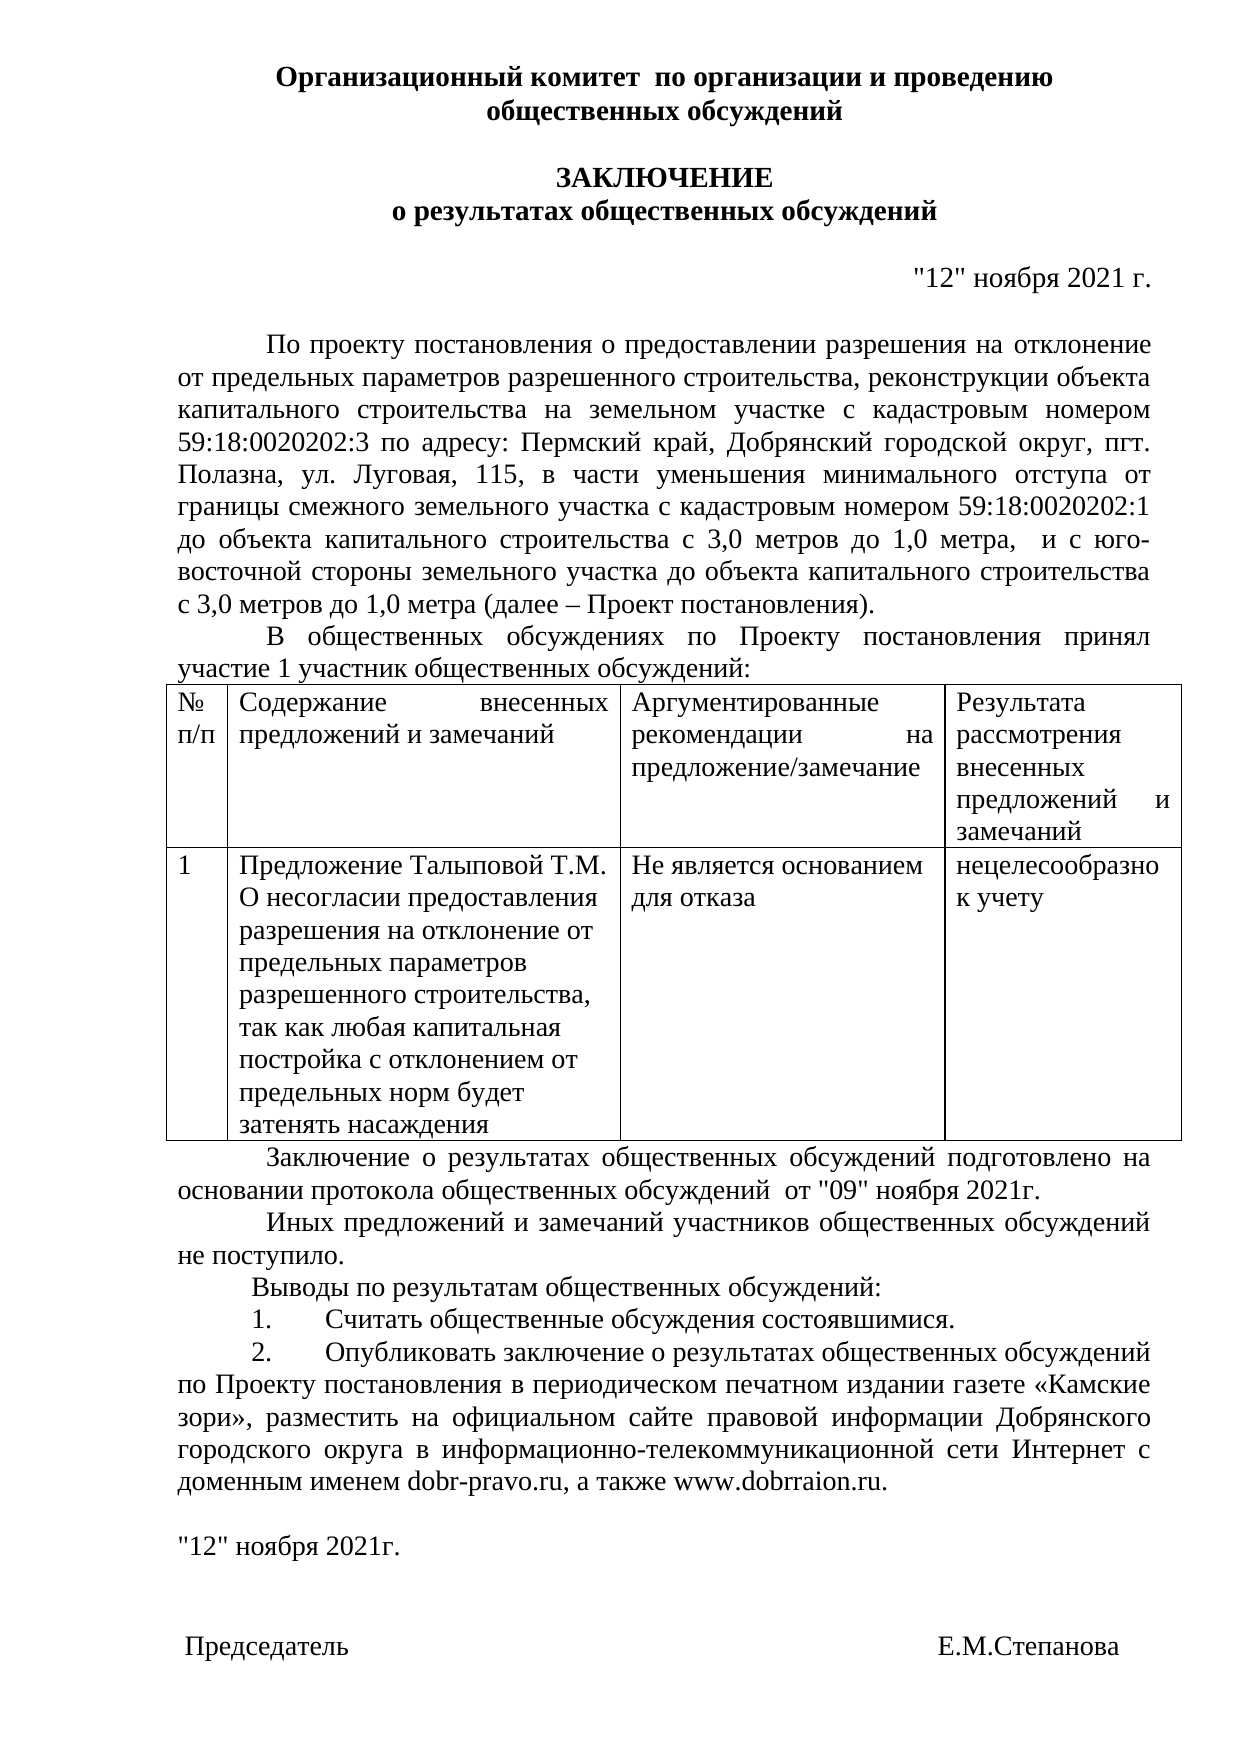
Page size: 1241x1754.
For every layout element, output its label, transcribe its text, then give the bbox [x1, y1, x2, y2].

table_cell нецелесообразно к учету [946, 848, 1181, 1139]
text Иных предложений и замечаний участников общественных обсуждений не поступило. [177, 1205, 1152, 1270]
list Опубликовать заключение о результатах общественных обсуждений по Проекту постановления в периодическом печатном издании газете «Камские зори», разместить на официальном сайте правовой информации Добрянского городского округа в информационно-телекоммуникационной сети Интернет с доменным именем dobr-pravo.ru, а также www.dobrraion.ru. [177, 1335, 1152, 1497]
text Выводы по результатам общественных обсуждений: [177, 1270, 1152, 1302]
text ЗАКЛЮЧЕНИЕ [177, 160, 1152, 193]
text Заключение о результатах общественных обсуждений подготовлено на основании протокола общественных обсуждений от "09" ноября 2021г. [177, 1141, 1152, 1205]
table_header № п/п [167, 685, 227, 847]
table_cell Предложение Талыповой Т.М. О несогласии предоставления разрешения на отклонение от предельных параметров разрешенного строительства, так как любая капитальная постройка с отклонением от предельных норм будет затенять насаждения [228, 848, 620, 1139]
table_header Аргументированные рекомендации на предложение/замечание [621, 685, 944, 847]
table_cell Не является основанием для отказа [621, 848, 944, 1139]
text о результатах общественных обсуждений [177, 193, 1152, 227]
text "12" ноября 2021г. [177, 1529, 1152, 1562]
table_header Содержание внесенных предложений и замечаний [228, 685, 620, 847]
table_cell 1 [167, 848, 227, 1139]
list Считать общественные обсуждения состоявшимися. [177, 1302, 1152, 1335]
text По проекту постановления о предоставлении разрешения на отклонение от предельных параметров разрешенного строительства, реконструкции объекта капитального строительства на земельном участке с кадастровым номером 59:18:0020202:3 по адресу: Пермский край, Добрянский городской округ, пгт. Полазна, ул. Луговая, 115, в части уменьшения минимального отступа от границы смежного земельного участка с кадастровым номером 59:18:0020202:1 до объекта капитального строительства с 3,0 метров до 1,0 метра, и с юго-восточной стороны земельного участка до объекта капитального строительства с 3,0 метров до 1,0 метра (далее – Проект постановления). [177, 327, 1152, 619]
text В общественных обсуждениях по Проекту постановления принял участие 1 участник общественных обсуждений: [177, 619, 1152, 684]
text Организационный комитет по организации и проведению общественных обсуждений [177, 59, 1152, 126]
table_header Результата рассмотрения внесенных предложений и замечаний [946, 685, 1181, 847]
text "12" ноября 2021 г. [177, 260, 1152, 294]
text Председатель Е.М.Степанова [177, 1629, 1152, 1661]
